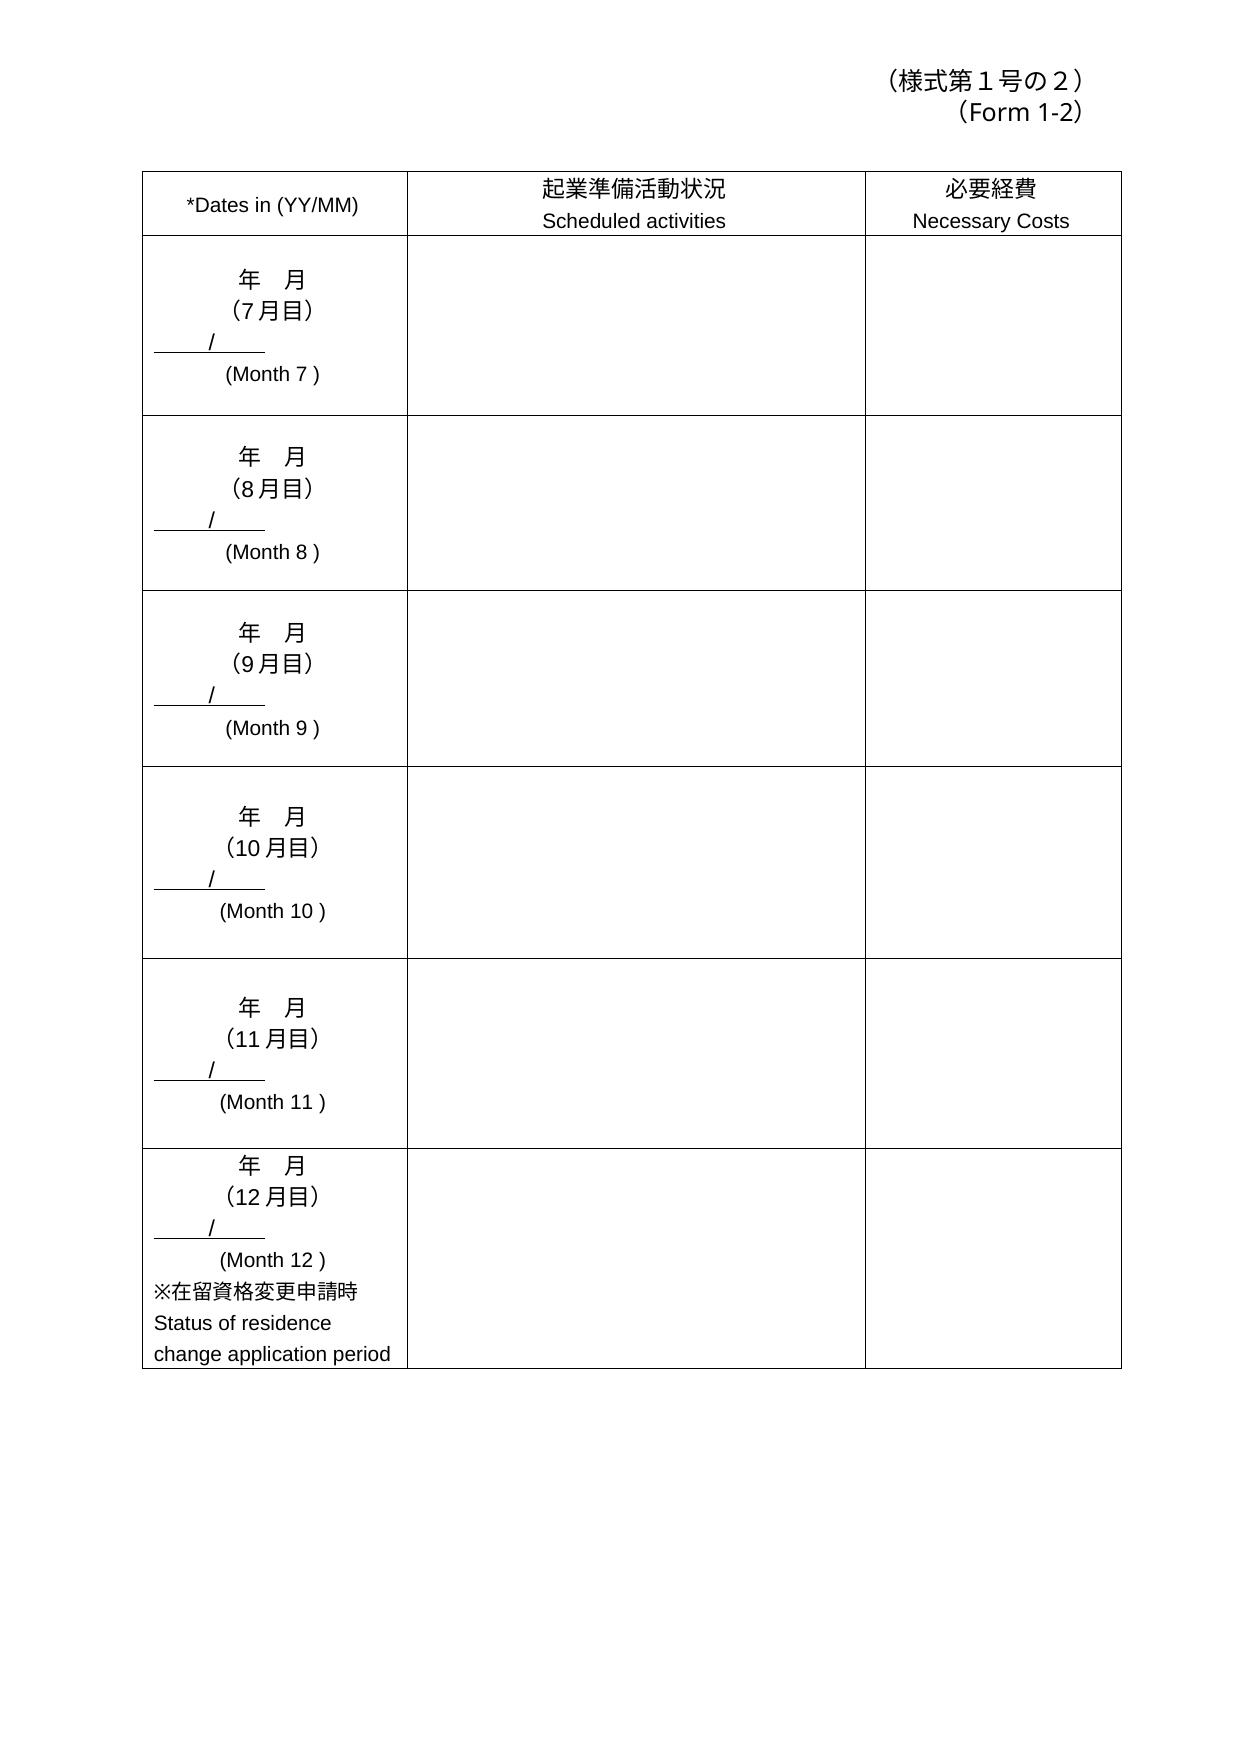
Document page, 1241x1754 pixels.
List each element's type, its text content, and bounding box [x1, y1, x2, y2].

table_cell [866, 767, 1121, 958]
table_cell [866, 1149, 1121, 1368]
table_cell 年 月 （9月目） / (Month 9 ) [143, 591, 407, 766]
table_cell [408, 416, 865, 590]
table_cell [866, 959, 1121, 1148]
table_cell 年 月 （12月目） / (Month 12 ) ※在留資格変更申請時 Status of residence change application period [143, 1149, 407, 1368]
table_cell [408, 767, 865, 958]
table_cell [866, 591, 1121, 766]
table_cell 年 月 （10月目） / (Month 10 ) [143, 767, 407, 958]
table_header *Dates in (YY/MM) [143, 172, 407, 235]
table_cell [408, 591, 865, 766]
table_cell [408, 236, 865, 415]
table_cell 年 月 （11月目） / (Month 11 ) [143, 959, 407, 1148]
table_cell [866, 236, 1121, 415]
table_cell 年 月 （8月目） / (Month 8 ) [143, 416, 407, 590]
table_header 必要経費 Necessary Costs [866, 172, 1121, 235]
table_header 起業準備活動状況 Scheduled activities [408, 172, 865, 235]
table_cell [408, 1149, 865, 1368]
table_cell 年 月 （7月目） / (Month 7 ) [143, 236, 407, 415]
table_cell [866, 416, 1121, 590]
table_cell [408, 959, 865, 1148]
